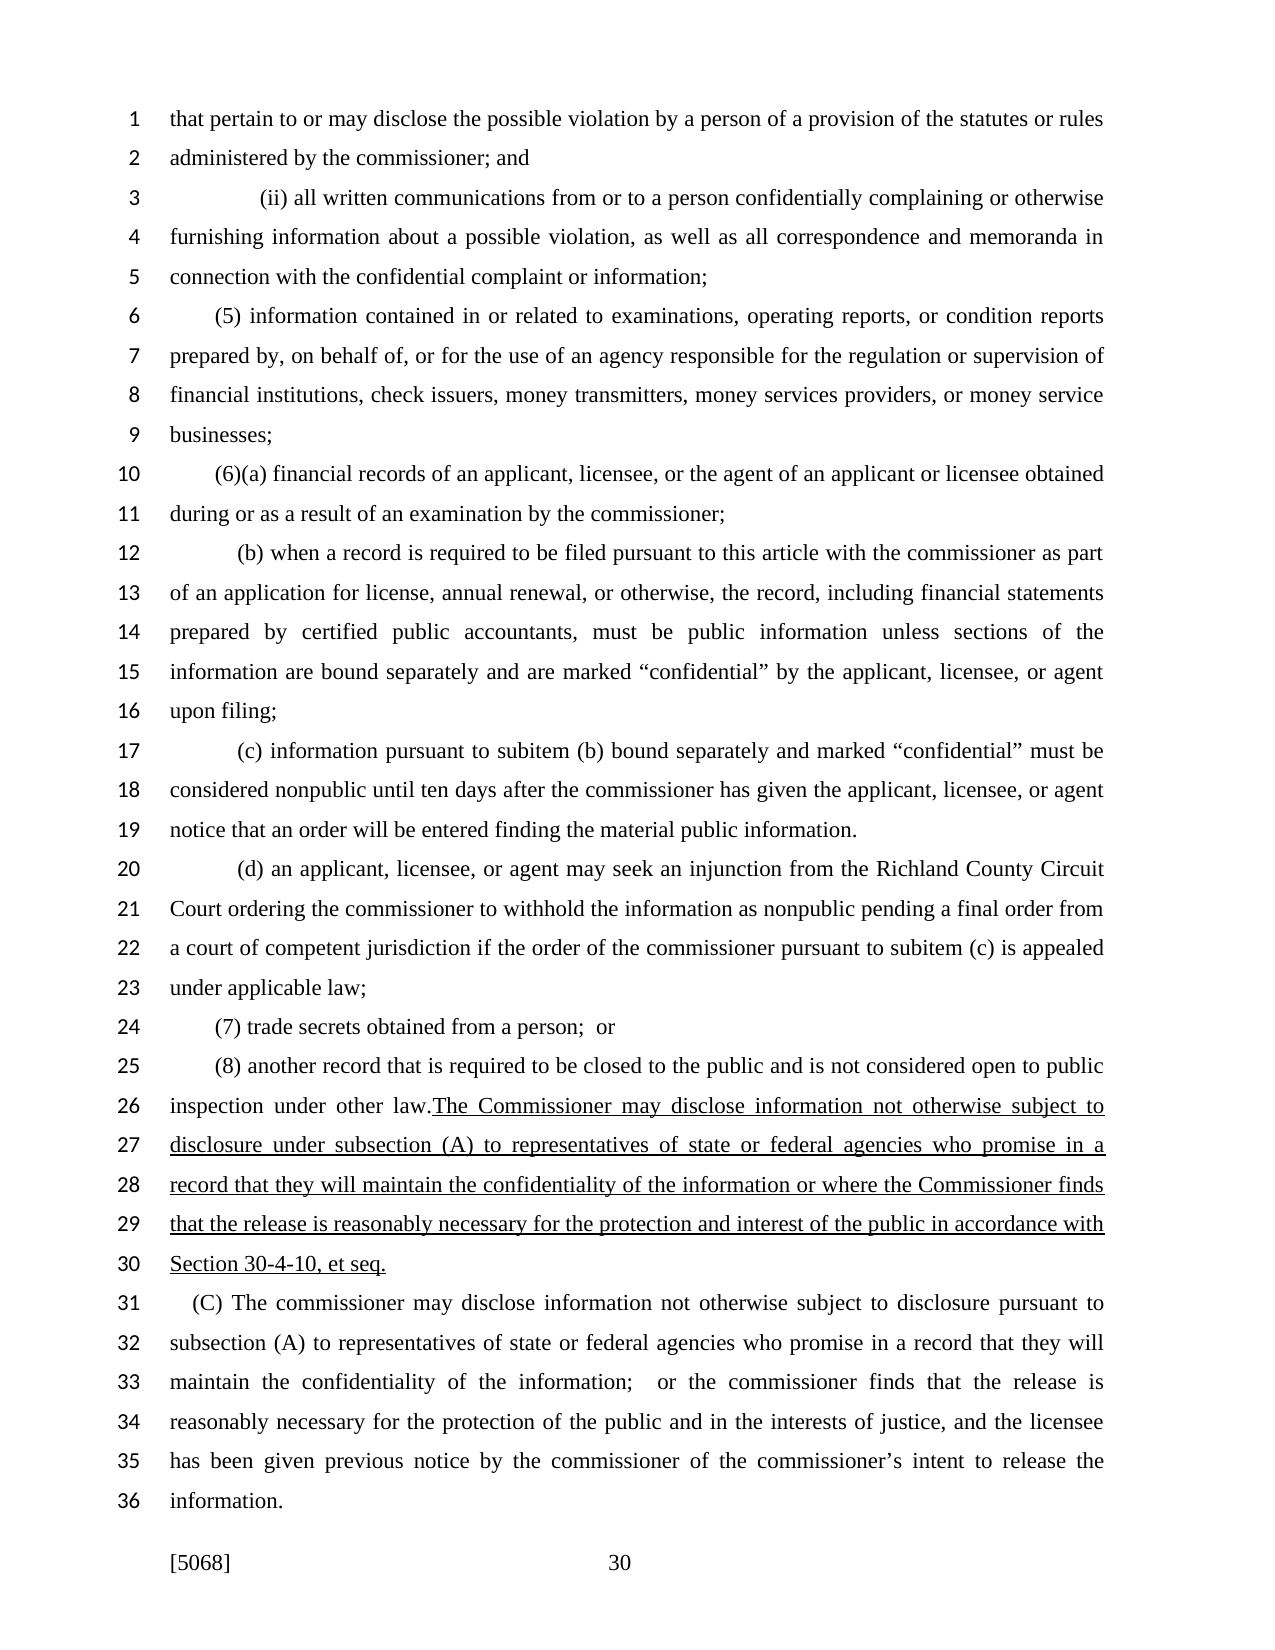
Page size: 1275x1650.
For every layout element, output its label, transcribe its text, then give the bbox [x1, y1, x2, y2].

text (8) another record that is required to be closed to the public and is not considered open to public inspection under other law.The Commissioner may disclose information not otherwise subject to disclosure under subsection (A) to representatives of state or federal agencies who promise in a record that they will maintain the confidentiality of the information or where the Commissioner finds that the release is reasonably necessary for the protection and interest of the public in accordance with Section 30‑4‑10, et seq. [169, 1052, 1106, 1154]
text (c) information pursuant to subitem (b) bound separately and marked “confidential” must be considered nonpublic until ten days after the commissioner has given the applicant, licensee, or agent notice that an order will be entered finding the material public information. [169, 737, 1106, 842]
text (C) The commissioner may disclose information not otherwise subject to disclosure pursuant to subsection (A) to representatives of state or federal agencies who promise in a record that they will maintain the confidentiality of the information; or the commissioner finds that the release is reasonably necessary for the protection of the public and in the interests of justice, and the licensee has been given previous notice by the commissioner of the commissioner’s intent to release the information. [169, 1289, 1106, 1513]
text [169, 105, 1106, 171]
text (d) an applicant, licensee, or agent may seek an injunction from the Richland County Circuit Court ordering the commissioner to withhold the information as nonpublic pending a final order from a court of competent jurisdiction if the order of the commissioner pursuant to subitem (c) is appealed under applicable law; [169, 855, 1106, 1000]
text (8) another record that is required to be closed to the public and is not considered open to public inspection under other law.The Commissioner may disclose information not otherwise subject to disclosure under subsection (A) to representatives of state or federal agencies who promise in a record that they will maintain the confidentiality of the information or where the Commissioner finds that the release is reasonably necessary for the protection and interest of the public in accordance with Section 30‑4‑10, et seq. [169, 1155, 1106, 1276]
text (5) information contained in or related to examinations, operating reports, or condition reports prepared by, on behalf of, or for the use of an agency responsible for the regulation or supervision of financial institutions, check issuers, money transmitters, money services providers, or money service businesses; [169, 302, 1106, 447]
text (7) trade secrets obtained from a person; or [169, 1013, 1106, 1039]
text (b) when a record is required to be filed pursuant to this article with the commissioner as part of an application for license, annual renewal, or otherwise, the record, including financial statements prepared by certified public accountants, must be public information unless sections of the information are bound separately and are marked “confidential” by the applicant, licensee, or agent upon filing; [169, 539, 1106, 723]
text (ii) all written communications from or to a person confidentially complaining or otherwise furnishing information about a possible violation, as well as all correspondence and memoranda in connection with the confidential complaint or information; [169, 184, 1106, 289]
text (6)(a) financial records of an applicant, licensee, or the agent of an applicant or licensee obtained during or as a result of an examination by the commissioner; [169, 460, 1106, 526]
